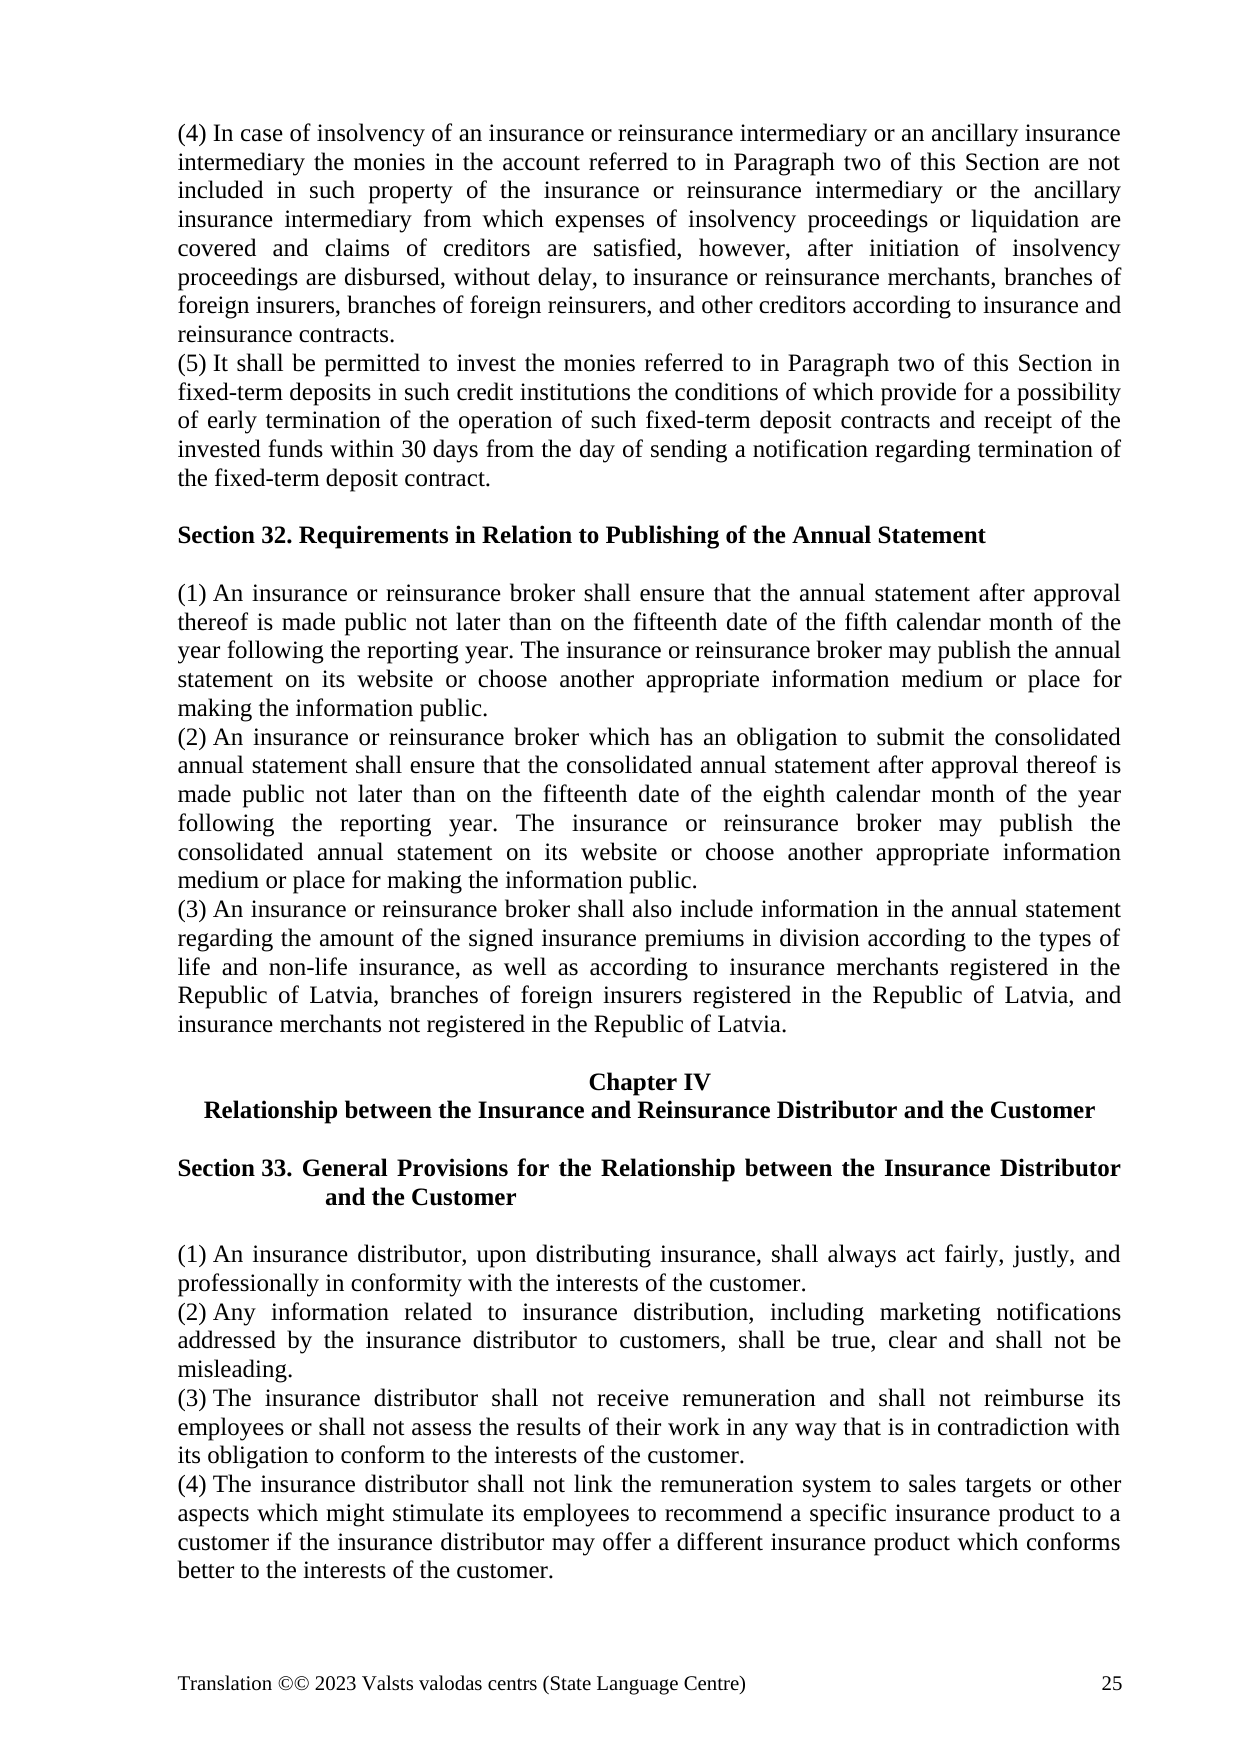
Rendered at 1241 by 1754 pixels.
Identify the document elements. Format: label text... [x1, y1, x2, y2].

text (1) An insurance or reinsurance broker shall ensure that the annual statement after approval thereof is made public not later than on the fifteenth date of the fifth calendar month of the year following the reporting year. The insurance or reinsurance broker may publish the annual statement on its website or choose another appropriate information medium or place for making the information public. [177, 578, 1122, 722]
text (4) In case of insolvency of an insurance or reinsurance intermediary or an ancillary insurance intermediary the monies in the account referred to in Paragraph two of this Section are not included in such property of the insurance or reinsurance intermediary or the ancillary insurance intermediary from which expenses of insolvency proceedings or liquidation are covered and claims of creditors are satisfied, however, after initiation of insolvency proceedings are disbursed, without delay, to insurance or reinsurance merchants, branches of foreign insurers, branches of foreign reinsurers, and other creditors according to insurance and reinsurance contracts. [177, 118, 1122, 348]
text Section 32. Requirements in Relation to Publishing of the Annual Statement [177, 521, 1122, 549]
text Chapter IV [177, 1067, 1122, 1096]
text (5) It shall be permitted to invest the monies referred to in Paragraph two of this Section in fixed-term deposits in such credit institutions the conditions of which provide for a possibility of early termination of the operation of such fixed-term deposit contracts and receipt of the invested funds within 30 days from the day of sending a notification regarding termination of the fixed-term deposit contract. [177, 348, 1122, 492]
text (2) An insurance or reinsurance broker which has an obligation to submit the consolidated annual statement shall ensure that the consolidated annual statement after approval thereof is made public not later than on the fifteenth date of the eighth calendar month of the year following the reporting year. The insurance or reinsurance broker may publish the consolidated annual statement on its website or choose another appropriate information medium or place for making the information public. [177, 722, 1122, 894]
text (1) An insurance distributor, upon distributing insurance, shall always act fairly, justly, and professionally in conformity with the interests of the customer. [177, 1239, 1122, 1297]
text (3) An insurance or reinsurance broker shall also include information in the annual statement regarding the amount of the signed insurance premiums in division according to the types of life and non-life insurance, as well as according to insurance merchants registered in the Republic of Latvia, branches of foreign insurers registered in the Republic of Latvia, and insurance merchants not registered in the Republic of Latvia. [177, 894, 1122, 1038]
text (2) Any information related to insurance distribution, including marketing notifications addressed by the insurance distributor to customers, shall be true, clear and shall not be misleading. [177, 1297, 1122, 1383]
text Relationship between the Insurance and Reinsurance Distributor and the Customer [177, 1096, 1122, 1124]
text Section 33. General Provisions for the Relationship between the Insurance Distributor and the Customer [177, 1153, 1122, 1211]
text (3) The insurance distributor shall not receive remuneration and shall not reimburse its employees or shall not assess the results of their work in any way that is in contradiction with its obligation to conform to the interests of the customer. [177, 1383, 1122, 1469]
text (4) The insurance distributor shall not link the remuneration system to sales targets or other aspects which might stimulate its employees to recommend a specific insurance product to a customer if the insurance distributor may offer a different insurance product which conforms better to the interests of the customer. [177, 1469, 1122, 1584]
